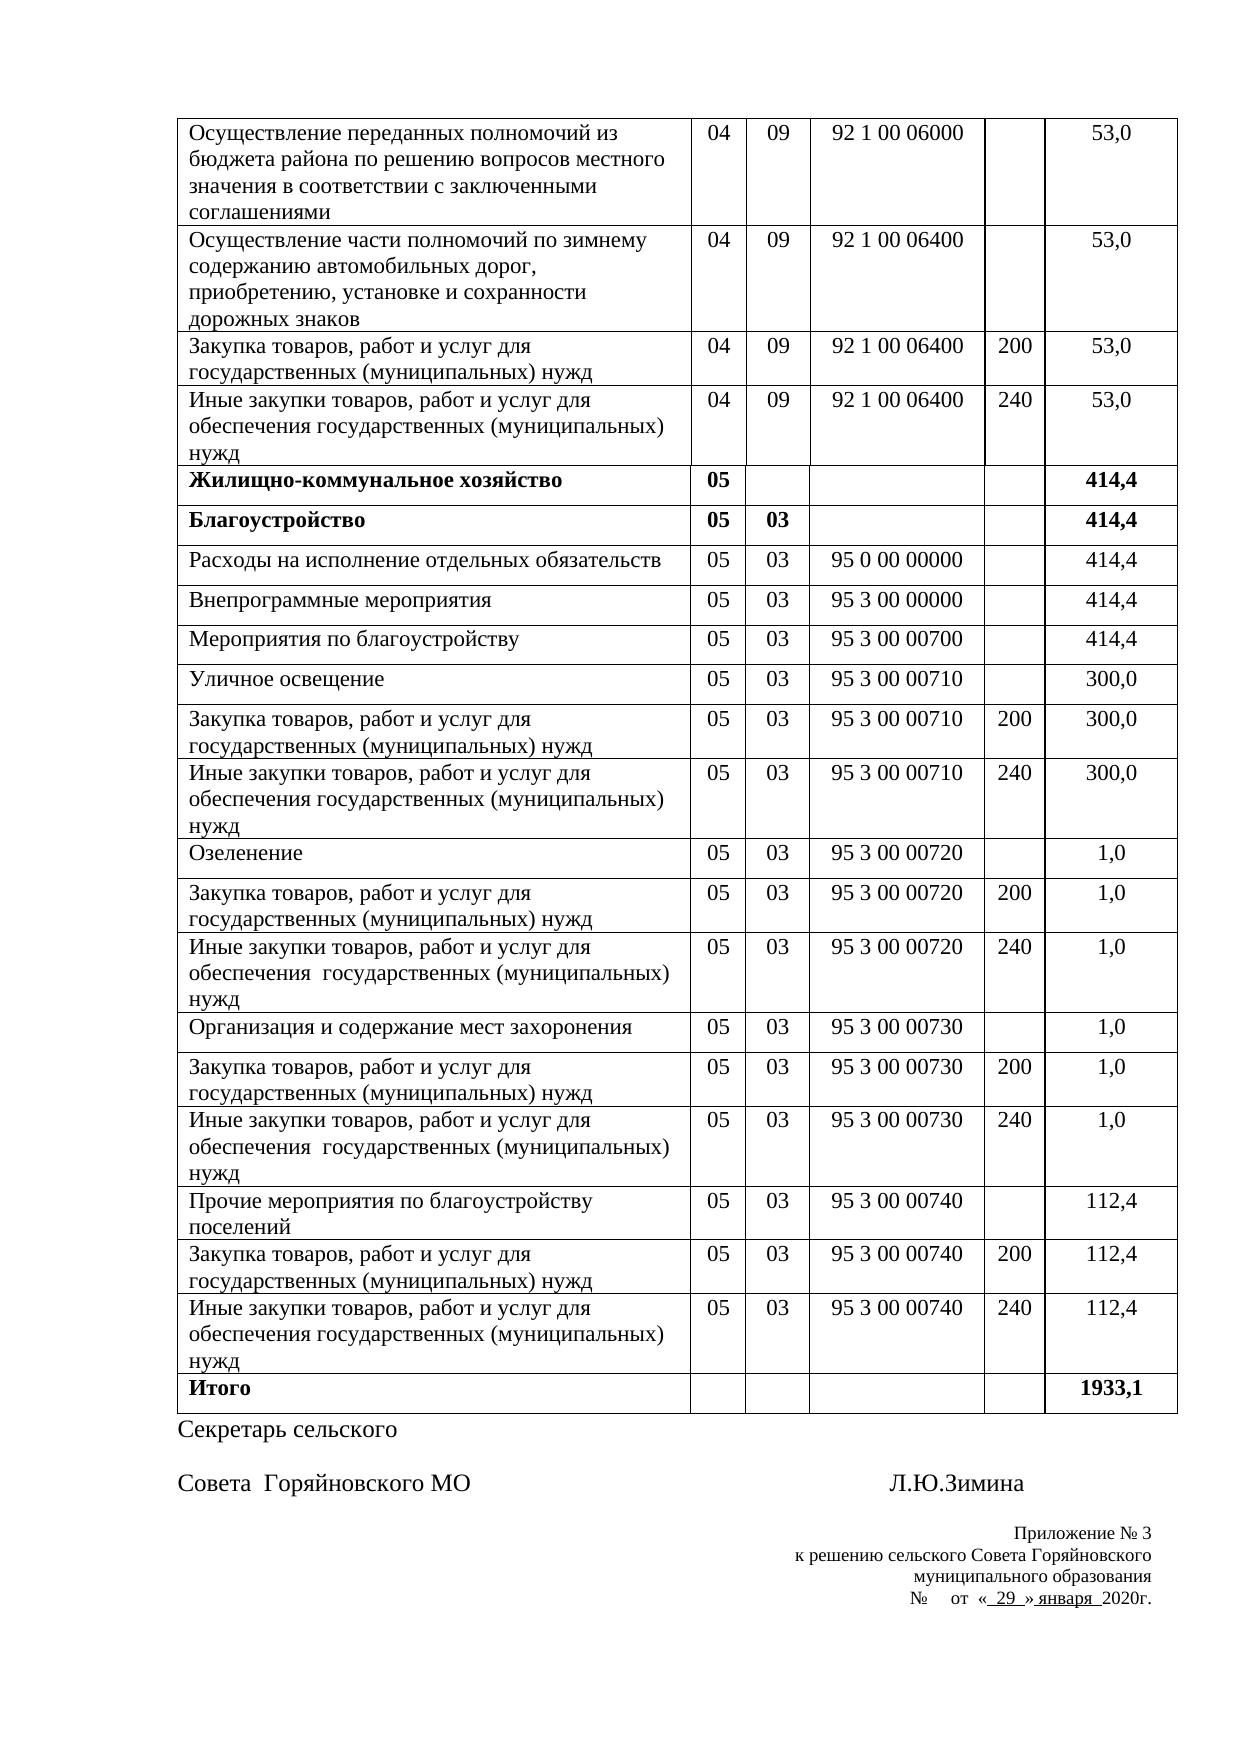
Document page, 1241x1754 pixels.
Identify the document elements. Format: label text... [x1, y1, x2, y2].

table_cell 95 3 00 00710 [810, 759, 984, 838]
table_cell 03 [746, 1240, 809, 1293]
table_cell [985, 466, 1044, 505]
table_cell 03 [746, 506, 809, 545]
table_cell Расходы на исполнение отдельных обязательств [178, 546, 690, 584]
table_cell 95 3 00 00000 [810, 586, 984, 624]
table_cell 95 3 00 00740 [810, 1294, 984, 1373]
text Совета Горяйновского МО Л.Ю.Зимина [177, 1468, 1152, 1497]
table_cell Озеленение [178, 839, 690, 878]
table_cell 95 3 00 00730 [810, 1053, 984, 1106]
table_cell Закупка товаров, работ и услуг для государственных (муниципальных) нужд [178, 705, 690, 758]
table_cell 95 3 00 00720 [810, 879, 984, 932]
table_cell 1,0 [1046, 933, 1177, 1012]
table_cell 200 [985, 879, 1044, 932]
table_cell 95 3 00 00700 [810, 626, 984, 664]
table_cell 03 [746, 1294, 809, 1373]
table_cell [810, 466, 984, 505]
table_cell 05 [691, 1240, 745, 1293]
table_cell 95 3 00 00730 [810, 1013, 984, 1052]
table_cell 05 [691, 759, 745, 838]
table_cell 03 [746, 1107, 809, 1186]
table_cell 112,4 [1046, 1294, 1177, 1373]
table_cell 05 [691, 506, 745, 545]
table_cell [985, 1374, 1044, 1413]
table_cell 92 1 00 06400 [811, 226, 984, 331]
table_cell Прочие мероприятия по благоустройству поселений [178, 1187, 690, 1239]
table_cell 05 [691, 705, 745, 758]
table_cell 05 [691, 879, 745, 932]
table_cell 300,0 [1046, 705, 1177, 758]
table_cell 1,0 [1046, 1053, 1177, 1106]
table_cell 95 3 00 00720 [810, 839, 984, 878]
table_cell [746, 1374, 809, 1413]
table_cell 53,0 [1046, 386, 1177, 465]
table_cell Иные закупки товаров, работ и услуг для обеспечения государственных (муниципальных) нужд [178, 1107, 690, 1186]
table_cell 05 [691, 1013, 745, 1052]
table_cell Закупка товаров, работ и услуг для государственных (муниципальных) нужд [178, 1240, 690, 1293]
table_cell 04 [692, 119, 746, 224]
table_cell Организация и содержание мест захоронения [178, 1013, 690, 1052]
table_cell 300,0 [1046, 759, 1177, 838]
table_cell 05 [691, 1107, 745, 1186]
table_cell 95 3 00 00710 [810, 665, 984, 704]
table_cell 04 [692, 332, 746, 385]
table_cell 09 [747, 226, 810, 331]
table_cell 05 [691, 586, 745, 624]
table_cell 200 [985, 1053, 1044, 1106]
table_cell 05 [691, 1053, 745, 1106]
table_cell 05 [691, 1294, 745, 1373]
table_cell [985, 1013, 1044, 1052]
table_cell 03 [746, 546, 809, 584]
table_cell [985, 546, 1044, 584]
table_cell 05 [691, 665, 745, 704]
table_cell 1,0 [1046, 839, 1177, 878]
table_cell Закупка товаров, работ и услуг для государственных (муниципальных) нужд [178, 332, 691, 385]
table_cell 53,0 [1046, 119, 1177, 224]
table_cell 09 [747, 386, 810, 465]
table_cell 95 3 00 00740 [810, 1187, 984, 1239]
table_cell 03 [746, 839, 809, 878]
table_cell 03 [746, 1187, 809, 1239]
table_cell Иные закупки товаров, работ и услуг для обеспечения государственных (муниципальных) нужд [178, 759, 690, 838]
table_cell 05 [691, 933, 745, 1012]
table_cell 53,0 [1046, 226, 1177, 331]
table_cell Закупка товаров, работ и услуг для государственных (муниципальных) нужд [178, 1053, 690, 1106]
table_cell 03 [746, 759, 809, 838]
table_cell [985, 506, 1044, 545]
table_cell 92 1 00 06400 [811, 332, 984, 385]
table_cell 95 0 00 00000 [810, 546, 984, 584]
table_cell [985, 665, 1044, 704]
table_cell 1,0 [1046, 1107, 1177, 1186]
table_cell Иные закупки товаров, работ и услуг для обеспечения государственных (муниципальных) нужд [178, 1294, 690, 1373]
table_cell Осуществление переданных полномочий из бюджета района по решению вопросов местного значения в соответствии с заключенными соглашениями [178, 119, 691, 224]
table_cell 414,4 [1046, 626, 1177, 664]
table_cell [810, 506, 984, 545]
table_cell Жилищно-коммунальное хозяйство [178, 466, 690, 505]
table_cell 09 [747, 332, 810, 385]
table_cell Уличное освещение [178, 665, 690, 704]
table_cell [985, 586, 1044, 624]
table_cell 240 [986, 386, 1044, 465]
table_cell 112,4 [1046, 1240, 1177, 1293]
text к решению сельского Совета Горяйновского муниципального образования [768, 1543, 1152, 1587]
table_cell 03 [746, 586, 809, 624]
table_cell [986, 119, 1044, 224]
table_cell 414,4 [1046, 586, 1177, 624]
table_cell 03 [746, 705, 809, 758]
table_cell 414,4 [1046, 546, 1177, 584]
table_cell 200 [986, 332, 1044, 385]
table_cell 05 [691, 626, 745, 664]
table_cell [746, 466, 809, 505]
table_cell Закупка товаров, работ и услуг для государственных (муниципальных) нужд [178, 879, 690, 932]
table_cell [985, 839, 1044, 878]
text Секретарь сельского [177, 1414, 1152, 1443]
table_cell Осуществление части полномочий по зимнему содержанию автомобильных дорог, приобретению, установке и сохранности дорожных знаков [178, 226, 691, 331]
table_cell 04 [692, 226, 746, 331]
text Приложение № 3 [768, 1522, 1152, 1543]
table_cell 240 [985, 1294, 1044, 1373]
table_cell 09 [747, 119, 810, 224]
table_cell 240 [985, 759, 1044, 838]
table_cell 95 3 00 00720 [810, 933, 984, 1012]
table_cell 95 3 00 00730 [810, 1107, 984, 1186]
table_cell 200 [985, 1240, 1044, 1293]
table_cell 240 [985, 1107, 1044, 1186]
text № от « 29 » января 2020г. [768, 1587, 1152, 1608]
table_cell Итого [178, 1374, 690, 1413]
table_cell Благоустройство [178, 506, 690, 545]
table_cell 03 [746, 933, 809, 1012]
table_cell [985, 626, 1044, 664]
table_cell 200 [985, 705, 1044, 758]
table_cell 1933,1 [1046, 1374, 1177, 1413]
table_cell 03 [746, 1013, 809, 1052]
table_cell 05 [691, 839, 745, 878]
table_cell 112,4 [1046, 1187, 1177, 1239]
table_cell Внепрограммные мероприятия [178, 586, 690, 624]
table_cell 92 1 00 06400 [811, 386, 984, 465]
table_cell Иные закупки товаров, работ и услуг для обеспечения государственных (муниципальных) нужд [178, 386, 691, 465]
table_cell 05 [691, 1187, 745, 1239]
table_cell 92 1 00 06000 [811, 119, 984, 224]
table_cell 1,0 [1046, 1013, 1177, 1052]
table_cell Иные закупки товаров, работ и услуг для обеспечения государственных (муниципальных) нужд [178, 933, 690, 1012]
table_cell 95 3 00 00740 [810, 1240, 984, 1293]
table_cell 05 [691, 466, 745, 505]
table_cell 414,4 [1046, 506, 1177, 545]
table_cell 03 [746, 665, 809, 704]
table_cell [986, 226, 1044, 331]
table_cell Мероприятия по благоустройству [178, 626, 690, 664]
table_cell 53,0 [1046, 332, 1177, 385]
table_cell 04 [692, 386, 746, 465]
table_cell 240 [985, 933, 1044, 1012]
table_cell 03 [746, 1053, 809, 1106]
table_cell [810, 1374, 984, 1413]
table_cell 03 [746, 879, 809, 932]
table_cell 03 [746, 626, 809, 664]
table_cell [985, 1187, 1044, 1239]
table_cell 300,0 [1046, 665, 1177, 704]
table_cell 05 [691, 546, 745, 584]
table_cell 95 3 00 00710 [810, 705, 984, 758]
table_cell [691, 1374, 745, 1413]
table_cell 1,0 [1046, 879, 1177, 932]
table_cell 414,4 [1046, 466, 1177, 505]
